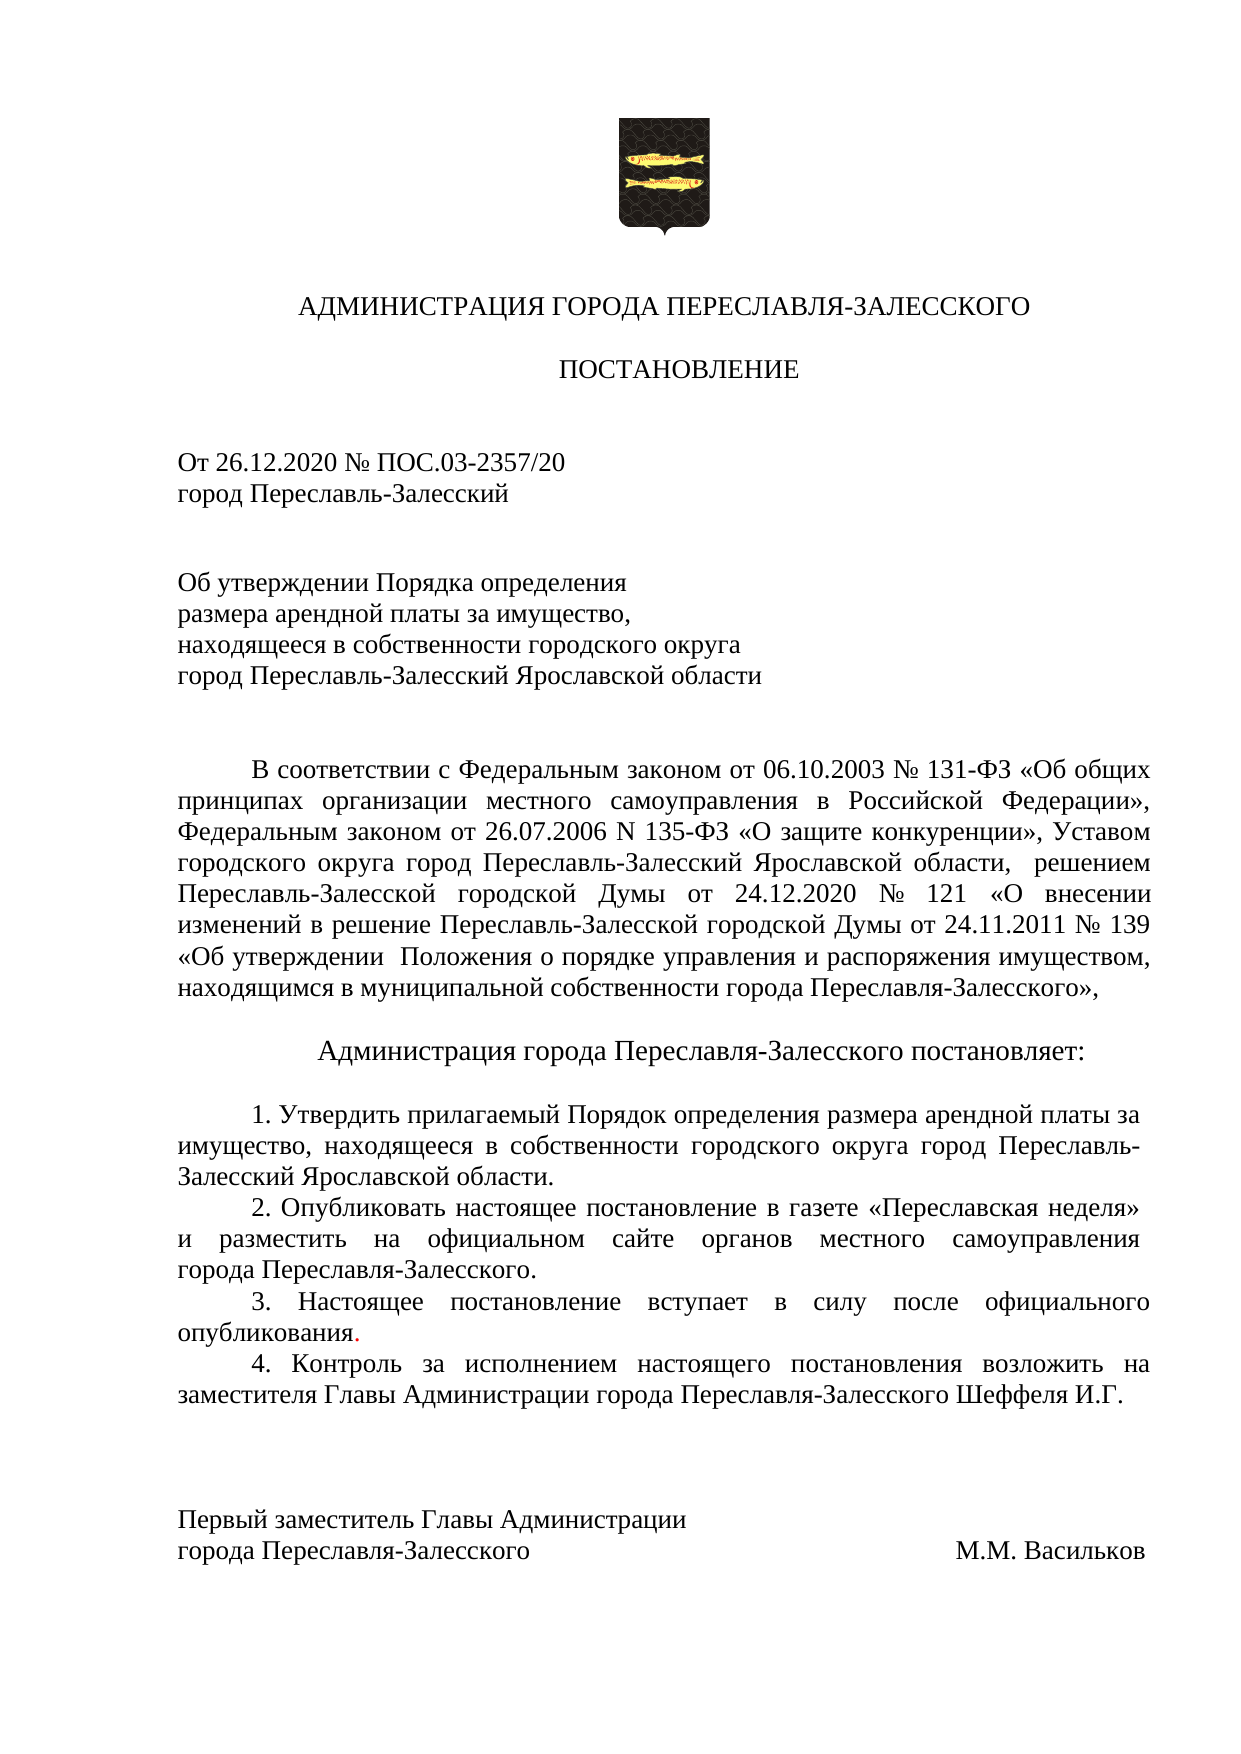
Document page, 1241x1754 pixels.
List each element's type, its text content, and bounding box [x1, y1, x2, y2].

text 1. Утвердить прилагаемый Порядок определения размера арендной платы за имущество, находящееся в собственности городского округа город Переславль-Залесский Ярославской области. [177, 1098, 1141, 1191]
text Первый заместитель Главы Администрации [177, 1503, 1152, 1534]
text город Переславль-Залесский Ярославской области [177, 659, 1141, 691]
text 3. Настоящее постановление вступает в силу после официального опубликования. [177, 1285, 1152, 1347]
text В соответствии с Федеральным законом от 06.10.2003 № 131-ФЗ «Об общих принципах организации местного самоуправления в Российской Федерации», Федеральным законом от 26.07.2006 N 135-ФЗ «О защите конкуренции», Уставом городского округа город Переславль-Залесский Ярославской области, решением Переславль-Залесской городской Думы от 24.12.2020 № 121 «О внесении изменений в решение Переславль-Залесской городской Думы от 24.11.2011 № 139 «Об утверждении Положения о порядке управления и распоряжения имуществом, находящимся в муниципальной собственности города Переславля-Залесского», [177, 753, 1152, 1002]
text размера арендной платы за имущество, [177, 597, 1141, 628]
text города Переславля-Залесского М.М. Васильков [177, 1534, 1152, 1565]
text От 26.12.2020 № ПОС.03-2357/20 [177, 446, 1152, 477]
text 2. Опубликовать настоящее постановление в газете «Переславская неделя» и разместить на официальном сайте органов местного самоуправления города Переславля-Залесского. [177, 1191, 1141, 1285]
text Об утверждении Порядка определения [177, 566, 1141, 597]
text находящееся в собственности городского округа [177, 628, 1141, 659]
text город Переславль-Залесский [177, 477, 1152, 508]
text АДМИНИСТРАЦИЯ ГОРОДА ПЕРЕСЛАВЛЯ-ЗАЛЕССКОГО [177, 291, 1152, 322]
text 4. Контроль за исполнением настоящего постановления возложить на заместителя Главы Администрации города Переславля-Залесского Шеффеля И.Г. [177, 1347, 1152, 1409]
text Администрация города Переславля-Залесского постановляет: [177, 1033, 1152, 1067]
text ПОСТАНОВЛЕНИЕ [207, 353, 1152, 384]
